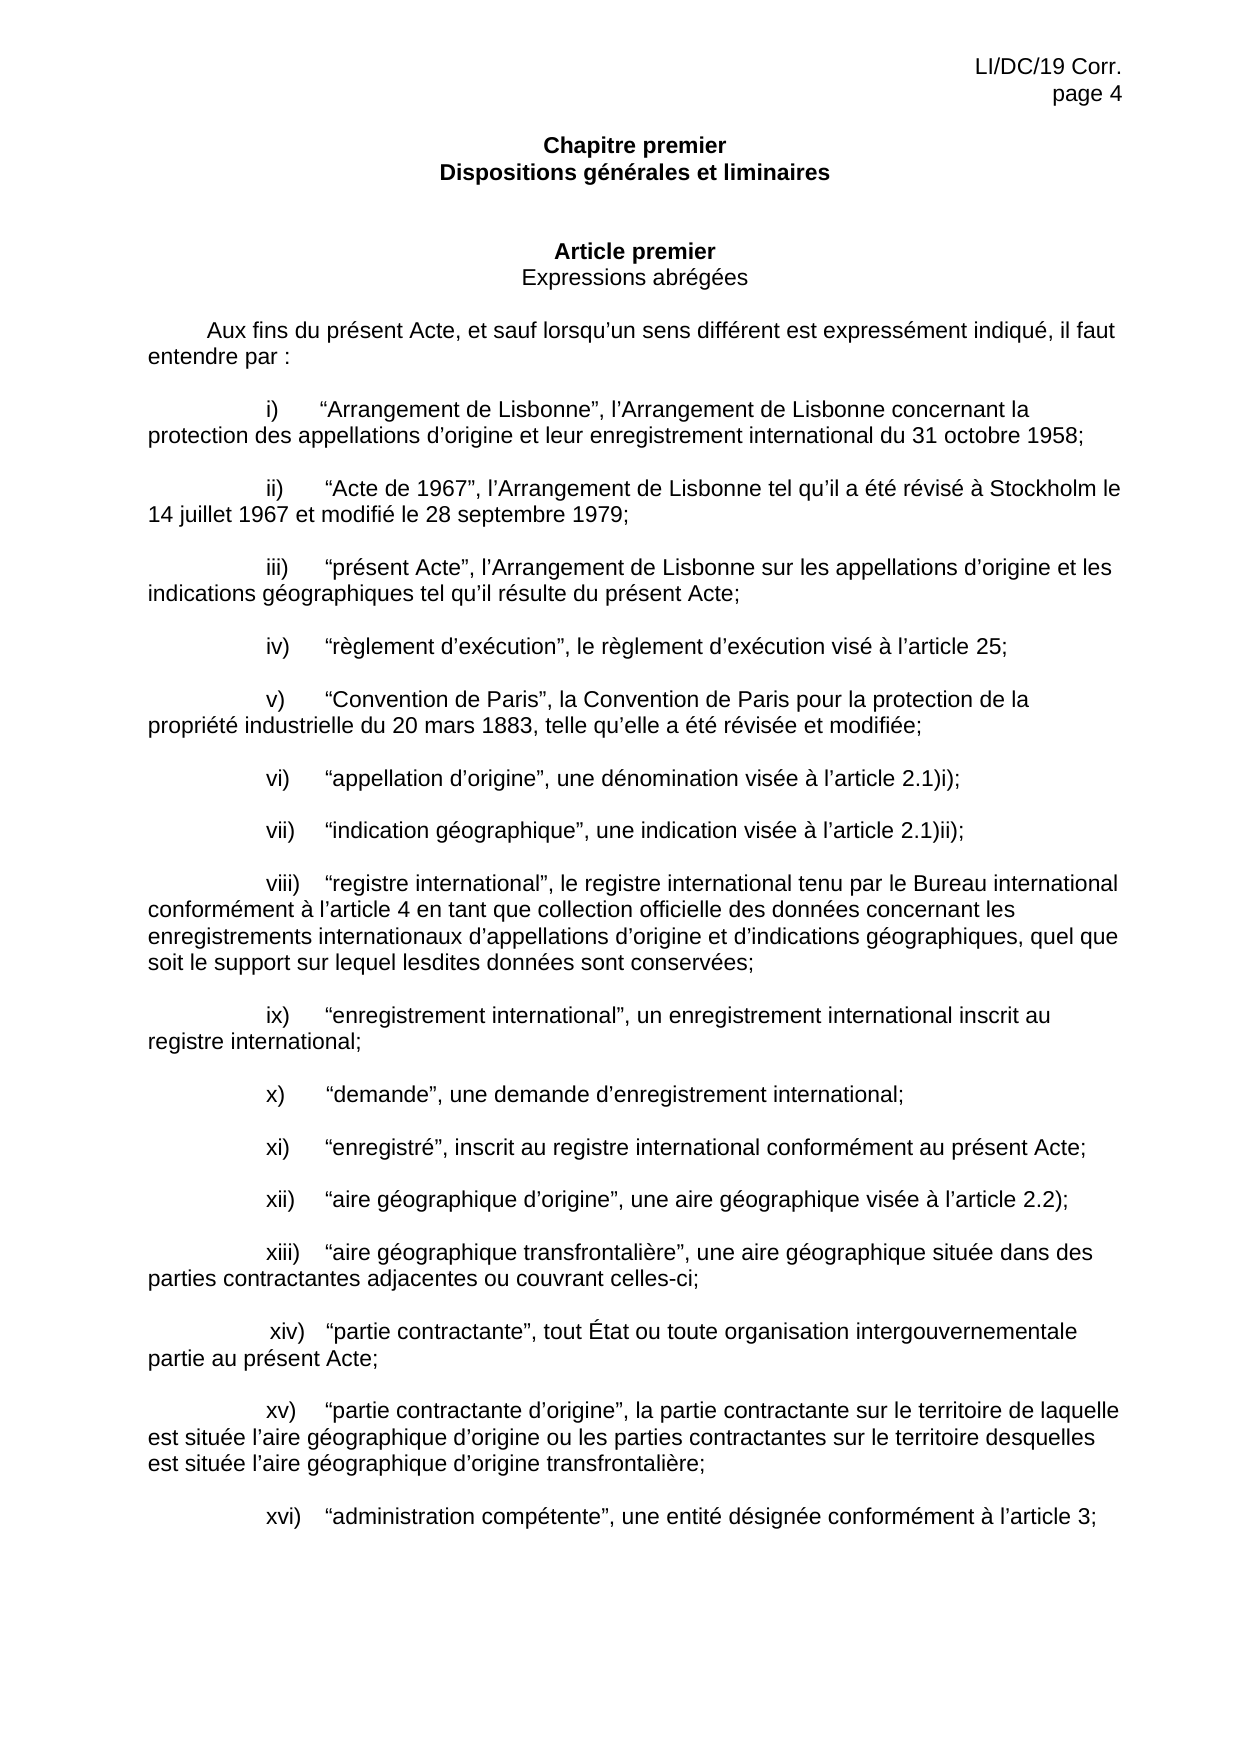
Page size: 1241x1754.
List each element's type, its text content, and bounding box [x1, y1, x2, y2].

text xv) “partie contractante d’origine”, la partie contractante sur le territoire de laquelle est située l’aire géographique d’origine ou les parties contractantes sur le territoire desquelles est située l’aire géographique d’origine transfrontalière; [148, 1397, 1122, 1476]
text ii) “Acte de 1967”, l’Arrangement de Lisbonne tel qu’il a été révisé à Stockholm le 14 juillet 1967 et modifié le 28 septembre 1979; [148, 475, 1122, 527]
text xi) “enregistré”, inscrit au registre international conformément au présent Acte; [148, 1134, 1122, 1160]
text Aux fins du présent Acte, et sauf lorsqu’un sens différent est expressément indiqué, il faut entendre par : [148, 317, 1122, 369]
text xvi) “administration compétente”, une entité désignée conformément à l’article 3; [148, 1503, 1122, 1529]
text xii) “aire géographique d’origine”, une aire géographique visée à l’article 2.2); [148, 1186, 1122, 1213]
text iii) “présent Acte”, l’Arrangement de Lisbonne sur les appellations d’origine et les indications géographiques tel qu’il résulte du présent Acte; [148, 554, 1122, 607]
text vi) “appellation d’origine”, une dénomination visée à l’article 2.1)i); [148, 765, 1122, 791]
text iv) “règlement d’exécution”, le règlement d’exécution visé à l’article 25; [148, 633, 1122, 659]
text x) “demande”, une demande d’enregistrement international; [266, 1081, 1122, 1107]
text v) “Convention de Paris”, la Convention de Paris pour la protection de la propriété industrielle du 20 mars 1883, telle qu’elle a été révisée et modifiée; [148, 686, 1122, 738]
text i) “Arrangement de Lisbonne”, l’Arrangement de Lisbonne concernant la protection des appellations d’origine et leur enregistrement international du 31 octobre 1958; [148, 396, 1122, 448]
text xiv) “partie contractante”, tout État ou toute organisation intergouvernementale partie au présent Acte; [148, 1318, 1122, 1371]
text Article premier Expressions abrégées [148, 238, 1122, 290]
text xiii) “aire géographique transfrontalière”, une aire géographique située dans des parties contractantes adjacentes ou couvrant celles-ci; [148, 1239, 1122, 1292]
text viii) “registre international”, le registre international tenu par le Bureau international conformément à l’article 4 en tant que collection officielle des données concernant les enregistrements internationaux d’appellations d’origine et d’indications géographiques, quel que soit le support sur lequel lesdites données sont conservées; [148, 870, 1122, 976]
text Chapitre premier Dispositions générales et liminaires [148, 132, 1122, 185]
text ix) “enregistrement international”, un enregistrement international inscrit au registre international; [148, 1002, 1122, 1054]
text vii) “indication géographique”, une indication visée à l’article 2.1)ii); [148, 817, 1122, 844]
